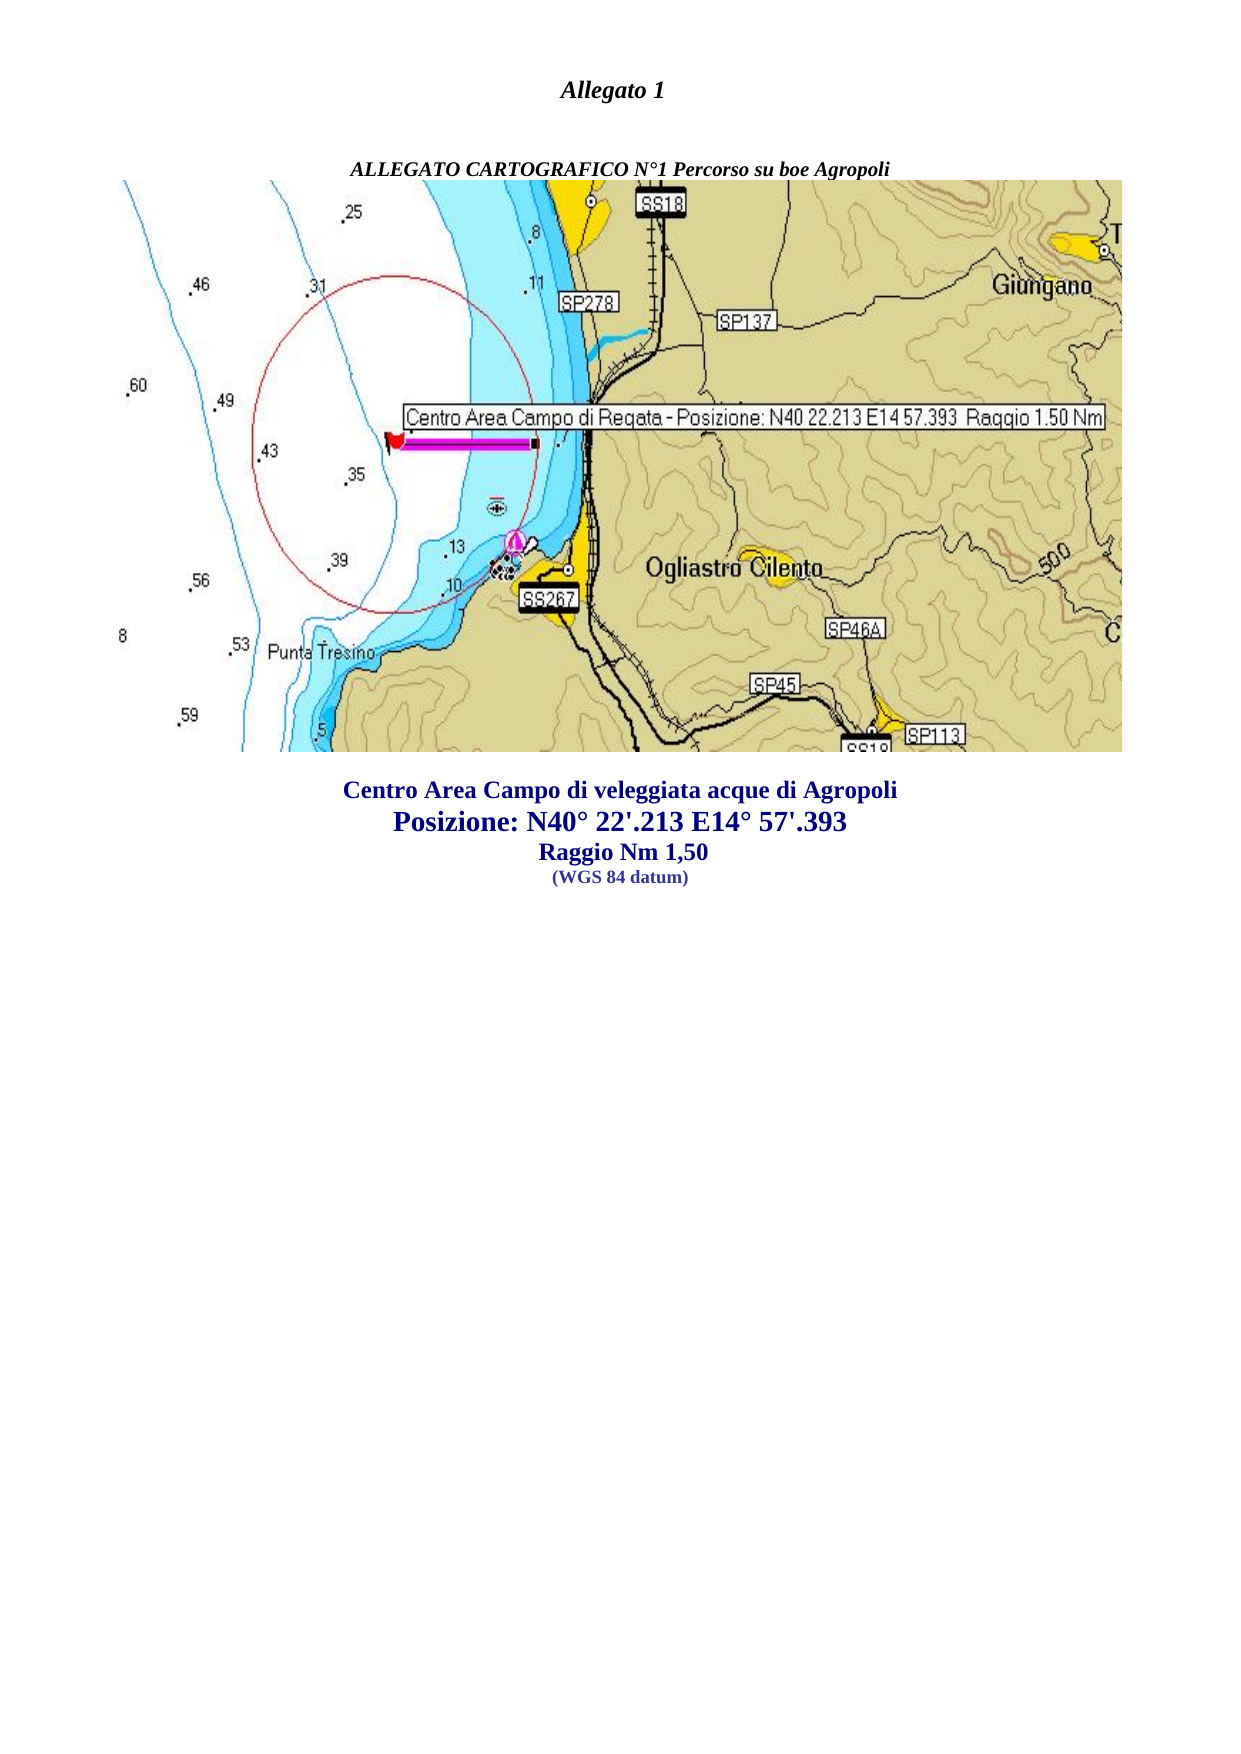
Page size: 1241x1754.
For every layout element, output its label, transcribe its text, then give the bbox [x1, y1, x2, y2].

text ALLEGATO CARTOGRAFICO N°1 Percorso su boe Agropoli [118, 156, 1122, 180]
picture [118, 180, 1123, 752]
text Centro Area Campo di veleggiata acque di Agropoli [118, 775, 1122, 804]
text Posizione: N40° 22'.213 E14° 57'.393 [118, 804, 1122, 837]
text (WGS 84 datum) [118, 866, 1122, 888]
text Allegato 1 [487, 75, 1122, 104]
text Raggio Nm 1,50 [118, 837, 1122, 866]
